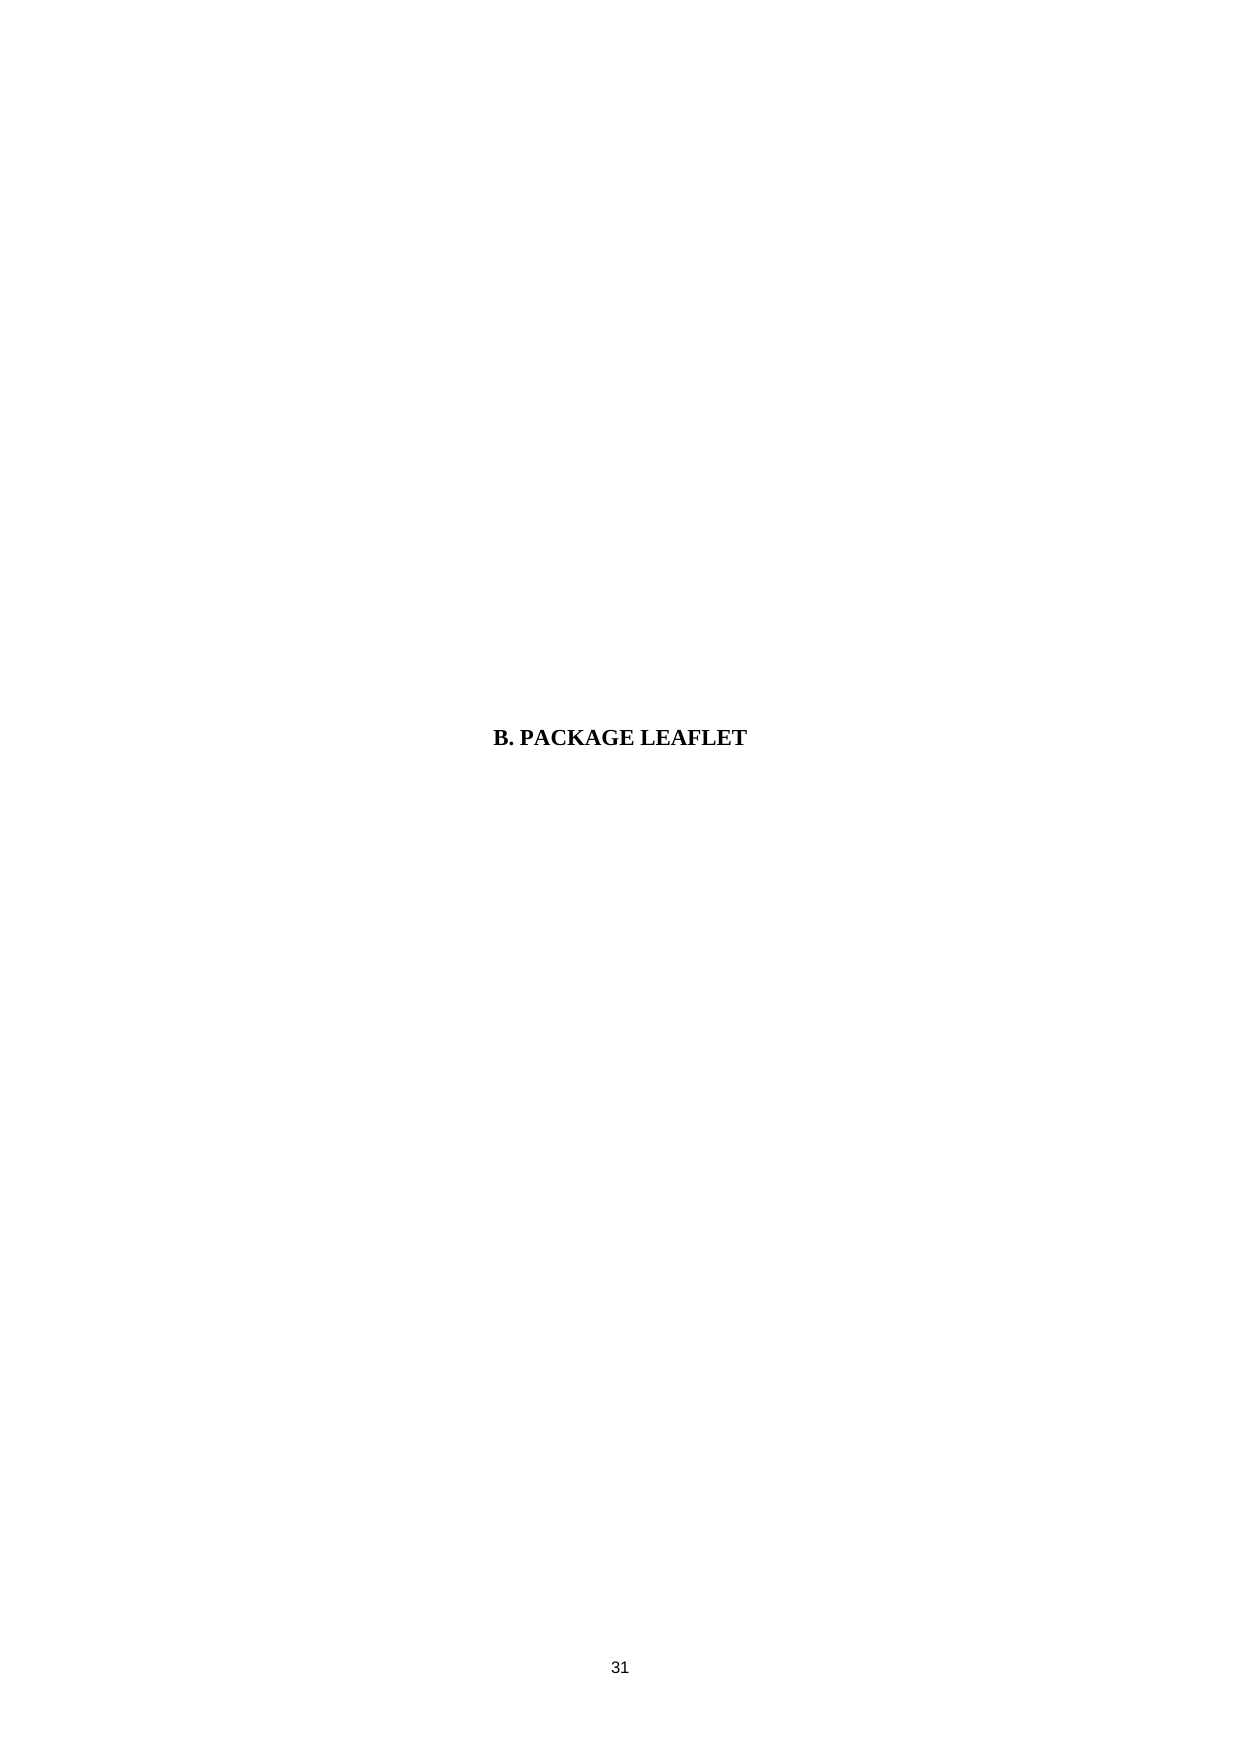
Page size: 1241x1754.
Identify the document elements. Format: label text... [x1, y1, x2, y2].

subtitle B. PACKAGE LEAFLET [148, 724, 1092, 751]
